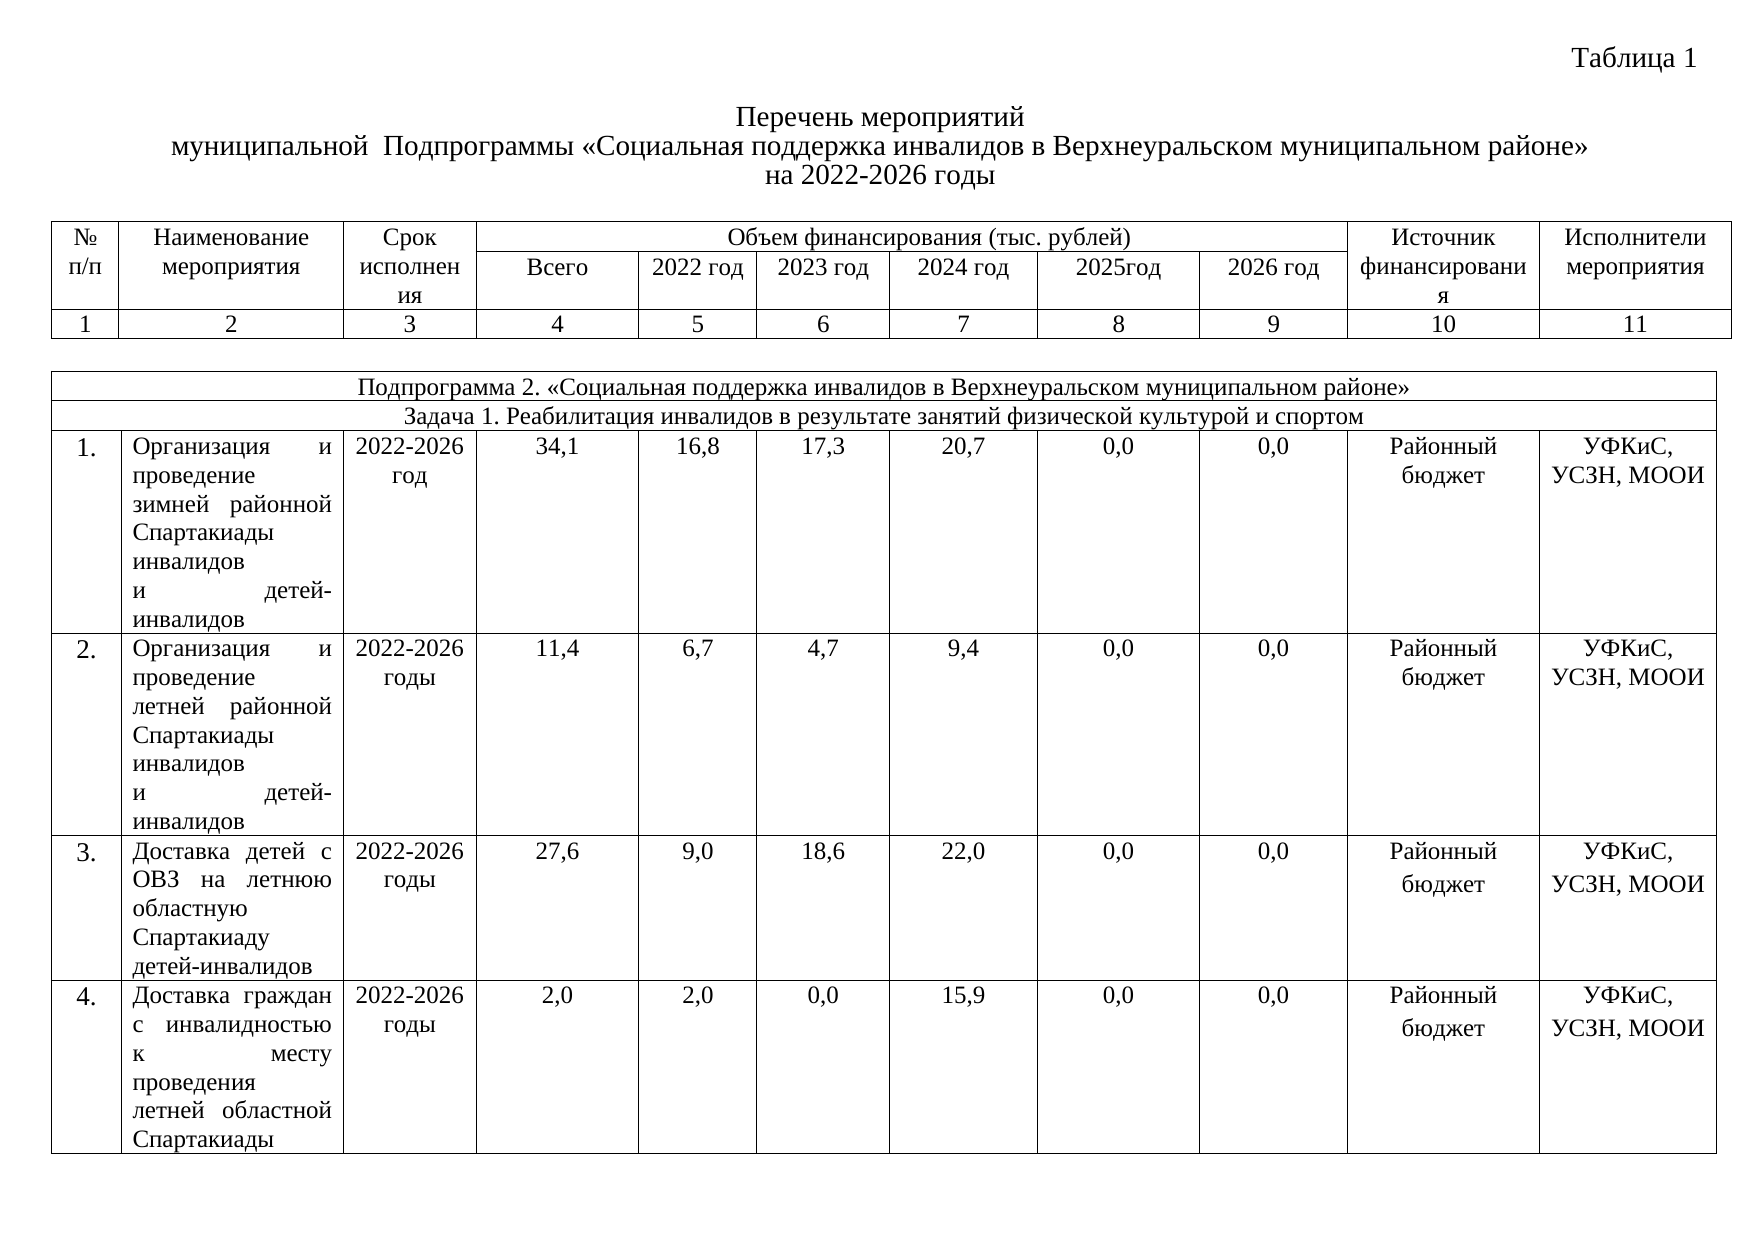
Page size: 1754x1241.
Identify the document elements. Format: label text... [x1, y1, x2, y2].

table_cell 4 [477, 310, 638, 338]
table_cell 11 [1540, 310, 1731, 338]
table_cell 2022-2026 год [344, 431, 476, 632]
table_cell 2025год [1038, 252, 1199, 308]
table_cell 18,6 [757, 836, 889, 979]
table_cell 2024 год [890, 252, 1037, 308]
table_cell 0,0 [1038, 431, 1199, 632]
table_cell 2. [52, 634, 121, 835]
table_header Наименование мероприятия [119, 222, 343, 308]
text Перечень мероприятий [63, 103, 1697, 132]
table_cell 16,8 [639, 431, 756, 632]
table_cell 0,0 [1038, 634, 1199, 835]
table_cell 0,0 [1200, 981, 1347, 1153]
table_cell 9,0 [639, 836, 756, 979]
table_cell 2022-2026 годы [344, 981, 476, 1153]
table_cell 0,0 [1200, 634, 1347, 835]
table_cell 10 [1348, 310, 1539, 338]
table_cell 9 [1200, 310, 1347, 338]
table_cell 7 [890, 310, 1037, 338]
table_cell Районный бюджет [1348, 981, 1539, 1153]
table_cell 0,0 [1200, 431, 1347, 632]
table_cell 2022-2026 годы [344, 634, 476, 835]
table_cell 4,7 [757, 634, 889, 835]
table_cell Всего [477, 252, 638, 308]
table_cell 5 [639, 310, 756, 338]
table_cell 1. [52, 431, 121, 632]
table_header Источник финансирования [1348, 222, 1539, 308]
table_cell 6 [757, 310, 889, 338]
table_cell 8 [1038, 310, 1199, 338]
table_cell 17,3 [757, 431, 889, 632]
table_cell 0,0 [1038, 981, 1199, 1153]
table_cell 11,4 [477, 634, 638, 835]
table_cell 3 [344, 310, 476, 338]
table_cell Доставка детей с ОВЗ на летнюю областную Спартакиаду детей-инвалидов [122, 836, 343, 979]
table_header Объем финансирования (тыс. рублей) [477, 222, 1347, 251]
table_cell 2 [119, 310, 343, 338]
text муниципальной Подпрограммы «Социальная поддержка инвалидов в Верхнеуральском муниципальном районе» [63, 132, 1697, 161]
table_cell Районный бюджет [1348, 634, 1539, 835]
table_cell 4. [52, 981, 121, 1153]
table_cell УФКиС, УСЗН, МООИ [1540, 836, 1716, 979]
table_cell Организация и проведение летней районной Спартакиады инвалидов и детей-инвалидов [122, 634, 343, 835]
table_cell УФКиС, УСЗН, МООИ [1540, 431, 1716, 632]
table_cell 2023 год [757, 252, 889, 308]
table_cell 15,9 [890, 981, 1037, 1153]
table_header Срок исполнения [344, 222, 476, 308]
table_cell 3. [52, 836, 121, 979]
table_cell Районный бюджет [1348, 836, 1539, 979]
table_cell Задача 1. Реабилитация инвалидов в результате занятий физической культурой и спортом [52, 401, 1716, 430]
table_cell Районный бюджет [1348, 431, 1539, 632]
table_cell 1 [52, 310, 118, 338]
table_header Исполнители мероприятия [1540, 222, 1731, 308]
table_header Подпрограмма 2. «Социальная поддержка инвалидов в Верхнеуральском муниципальном районе» [52, 372, 1716, 400]
table_cell 2,0 [477, 981, 638, 1153]
table_cell 6,7 [639, 634, 756, 835]
table_cell 27,6 [477, 836, 638, 979]
table_cell 2,0 [639, 981, 756, 1153]
table_header № п/п [52, 222, 118, 308]
table_cell УФКиС, УСЗН, МООИ [1540, 634, 1716, 835]
table_cell 2022-2026 годы [344, 836, 476, 979]
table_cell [122, 981, 343, 1153]
table_cell 2026 год [1200, 252, 1347, 308]
text на 2022-2026 годы [63, 161, 1697, 190]
table_cell 34,1 [477, 431, 638, 632]
table_cell 9,4 [890, 634, 1037, 835]
table_cell Организация и проведение зимней районной Спартакиады инвалидов и детей-инвалидов [122, 431, 343, 632]
table_cell 0,0 [1200, 836, 1347, 979]
table_cell 2022 год [639, 252, 756, 308]
table_cell 20,7 [890, 431, 1037, 632]
text Таблица 1 [63, 44, 1697, 73]
table_cell 0,0 [757, 981, 889, 1153]
table_cell 0,0 [1038, 836, 1199, 979]
table_cell 22,0 [890, 836, 1037, 979]
table_cell УФКиС, УСЗН, МООИ [1540, 981, 1716, 1153]
